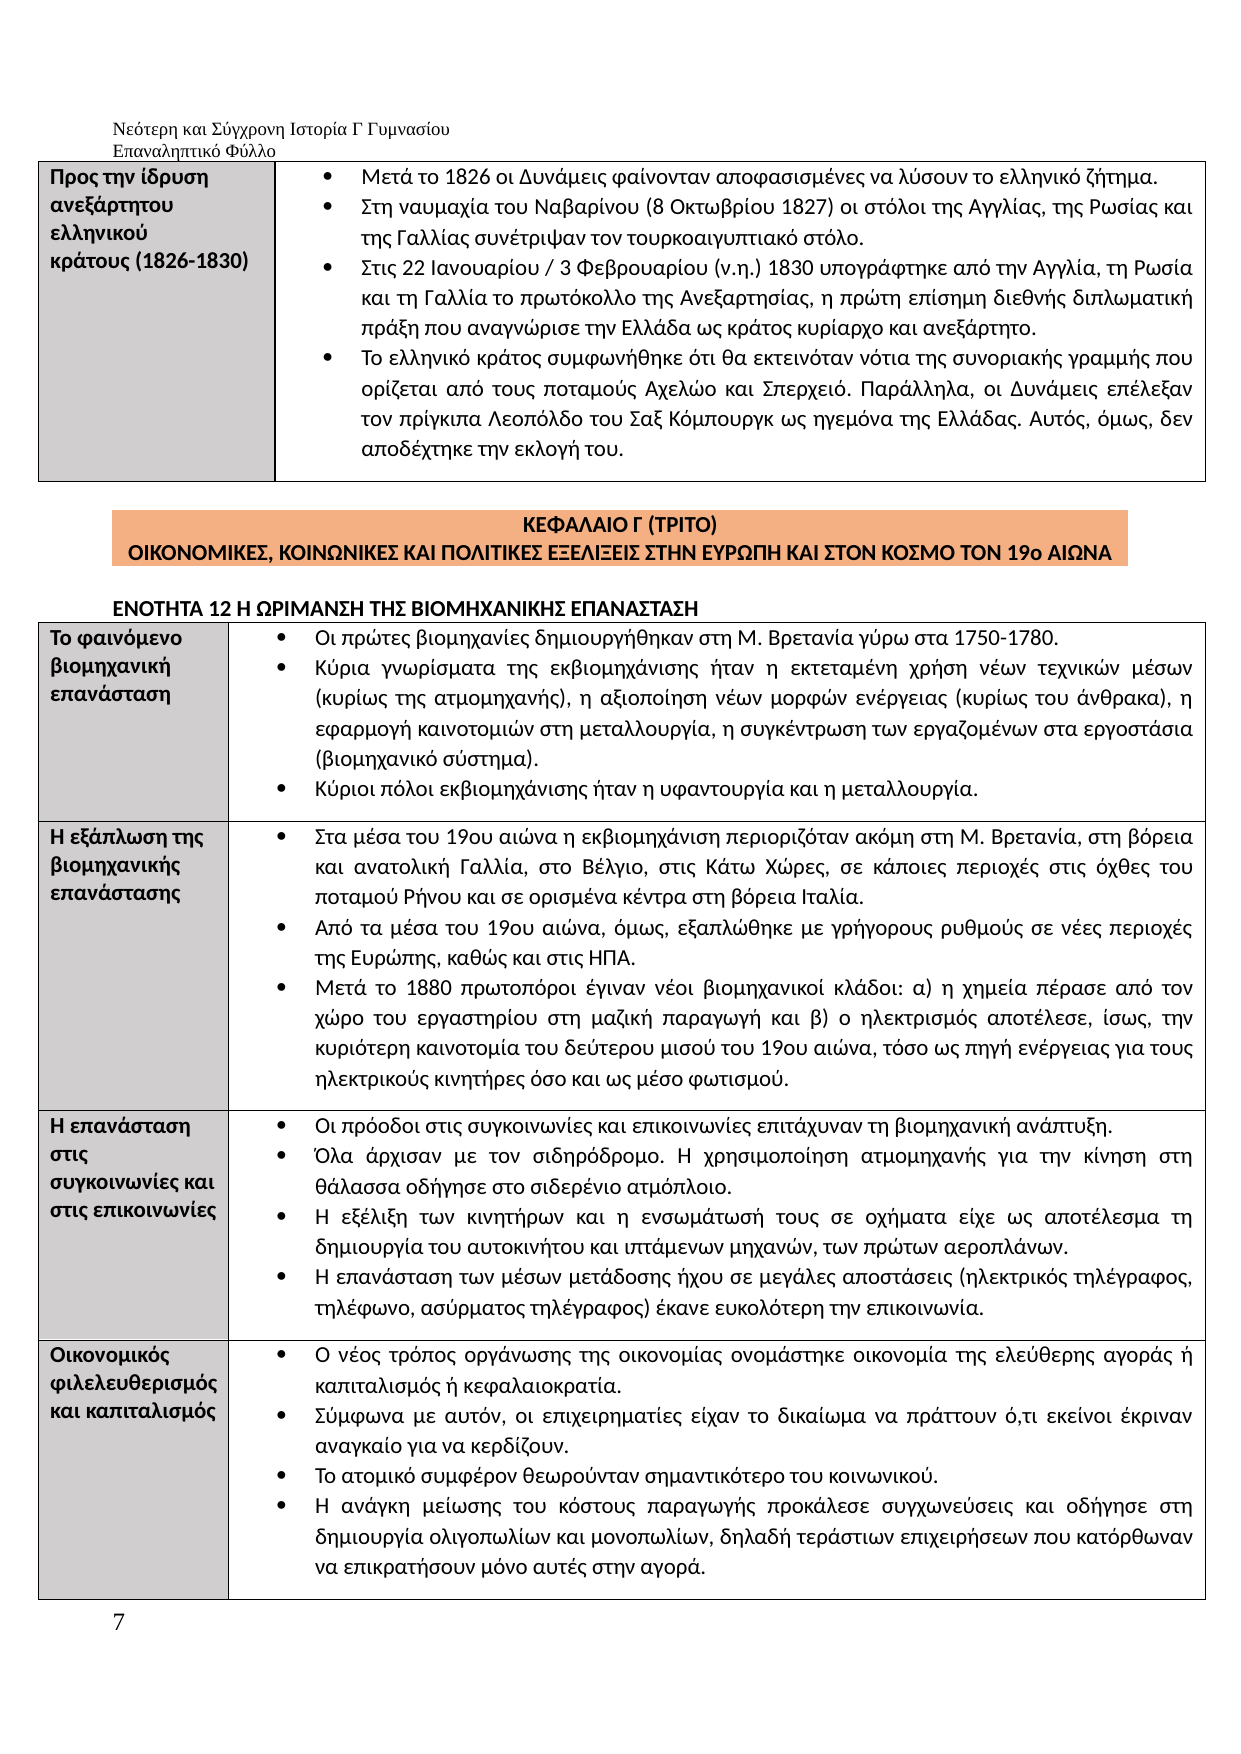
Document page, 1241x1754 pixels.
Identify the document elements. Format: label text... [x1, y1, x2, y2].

text ΚΕΦΑΛΑΙΟ Γ (ΤΡΙΤΟ) [112, 510, 1128, 538]
table_cell Οι πρόοδοι στις συγκοινωνίες και επικοινωνίες επιτάχυναν τη βιομηχανική ανάπτυξη. Όλα άρχισαν με τον σιδηρόδρομο. Η χρησιμοποίηση ατμομηχανής για την κίνηση στη θάλασσα οδήγησε στο σιδερένιο ατμόπλοιο. Η εξέλιξη των κινητήρων και η ενσωμάτωσή τους σε οχήματα είχε ως αποτέλεσμα τη δημιουργία του αυτοκινήτου και ιπτάμενων μηχανών, των πρώτων αεροπλάνων. Η επανάσταση των μέσων μετάδοσης ήχου σε μεγάλες αποστάσεις (ηλεκτρικός τηλέγραφος, τηλέφωνο, ασύρματος τηλέγραφος) έκανε ευκολότερη την επικοινωνία. [229, 1111, 1205, 1339]
text ΟΙΚΟΝΟΜΙΚΕΣ, ΚΟΙΝΩΝΙΚΕΣ ΚΑΙ ΠΟΛΙΤΙΚΕΣ ΕΞΕΛΙΞΕΙΣ ΣΤΗΝ ΕYΡΩΠΗ ΚΑΙ ΣΤΟΝ ΚΟΣΜΟ ΤΟΝ 19o ΑΙΩΝΑ [112, 538, 1128, 566]
table_cell Η εξάπλωση της βιομηχανικής επανάστασης [39, 822, 228, 1110]
text ΕΝΟΤΗΤΑ 12 Η ΩΡΙΜΑΝΣΗ ΤΗΣ ΒΙΟΜΗΧΑΝΙΚΗΣ ΕΠΑΝΑΣΤΑΣΗ [112, 594, 1128, 622]
table_cell Στα μέσα του 19ου αιώνα η εκβιομηχάνιση περιοριζόταν ακόμη στη Μ. Βρετανία, στη βόρεια και ανατολική Γαλλία, στο Βέλγιο, στις Κάτω Χώρες, σε κάποιες περιοχές στις όχθες του ποταμού Ρήνου και σε ορισμένα κέντρα στη βόρεια Ιταλία. Από τα μέσα του 19ου αιώνα, όμως, εξαπλώθηκε με γρήγορους ρυθμούς σε νέες περιοχές της Ευρώπης, καθώς και στις ΗΠΑ. Μετά το 1880 πρωτοπόροι έγιναν νέοι βιομηχανικοί κλάδοι: α) η χημεία πέρασε από τον χώρο του εργαστηρίου στη μαζική παραγωγή και β) ο ηλεκτρισμός αποτέλεσε, ίσως, την κυριότερη καινοτομία του δεύτερου μισού του 19ου αιώνα, τόσο ως πηγή ενέργειας για τους ηλεκτρικούς κινητήρες όσο και ως μέσο φωτισμού. [229, 822, 1205, 1110]
table_header Το φαινόμενο βιομηχανική επανάσταση [39, 623, 228, 821]
table_cell Μετά το 1826 οι Δυνάμεις φαίνονταν αποφασισμένες να λύσουν το ελληνικό ζήτημα. Στη ναυμαχία του Ναβαρίνου (8 Οκτωβρίου 1827) οι στόλοι της Αγγλίας, της Ρωσίας και της Γαλλίας συνέτριψαν τον τουρκοαιγυπτιακό στόλο. Στις 22 Ιανουαρίου / 3 Φεβρουαρίου (ν.η.) 1830 υπογράφτηκε από την Αγγλία, τη Ρωσία και τη Γαλλία το πρωτόκολλο της Ανεξαρτησίας, η πρώτη επίσημη διεθνής διπλωματική πράξη που αναγνώρισε την Ελλάδα ως κράτος κυρίαρχο και ανεξάρτητο. Το ελληνικό κράτος συμφωνήθηκε ότι θα εκτεινόταν νότια της συνοριακής γραμμής που ορίζεται από τους ποταμούς Αχελώο και Σπερχειό. Παράλληλα, οι Δυνάμεις επέλεξαν τον πρίγκιπα Λεοπόλδο του Σαξ Κόμπουργκ ως ηγεμόνα της Ελλάδας. Αυτός, όμως, δεν αποδέχτηκε την εκλογή του. [276, 162, 1205, 481]
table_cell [229, 1341, 1205, 1599]
table_cell Προς την ίδρυση ανεξάρτητου ελληνικού κράτους (1826-1830) [39, 162, 274, 481]
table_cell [39, 1341, 228, 1599]
table_cell Η επανάσταση στις συγκοινωνίες και στις επικοινωνίες [39, 1111, 228, 1339]
table_header Οι πρώτες βιομηχανίες δημιουργήθηκαν στη Μ. Βρετανία γύρω στα 1750-1780. Κύρια γνωρίσματα της εκβιομηχάνισης ήταν η εκτεταμένη χρήση νέων τεχνικών μέσων (κυρίως της ατμομηχανής), η αξιοποίηση νέων μορφών ενέργειας (κυρίως του άνθρακα), η εφαρμογή καινοτομιών στη μεταλλουργία, η συγκέντρωση των εργαζομένων στα εργοστάσια (βιομηχανικό σύστημα). Κύριοι πόλοι εκβιομηχάνισης ήταν η υφαντουργία και η μεταλλουργία. [229, 623, 1205, 821]
